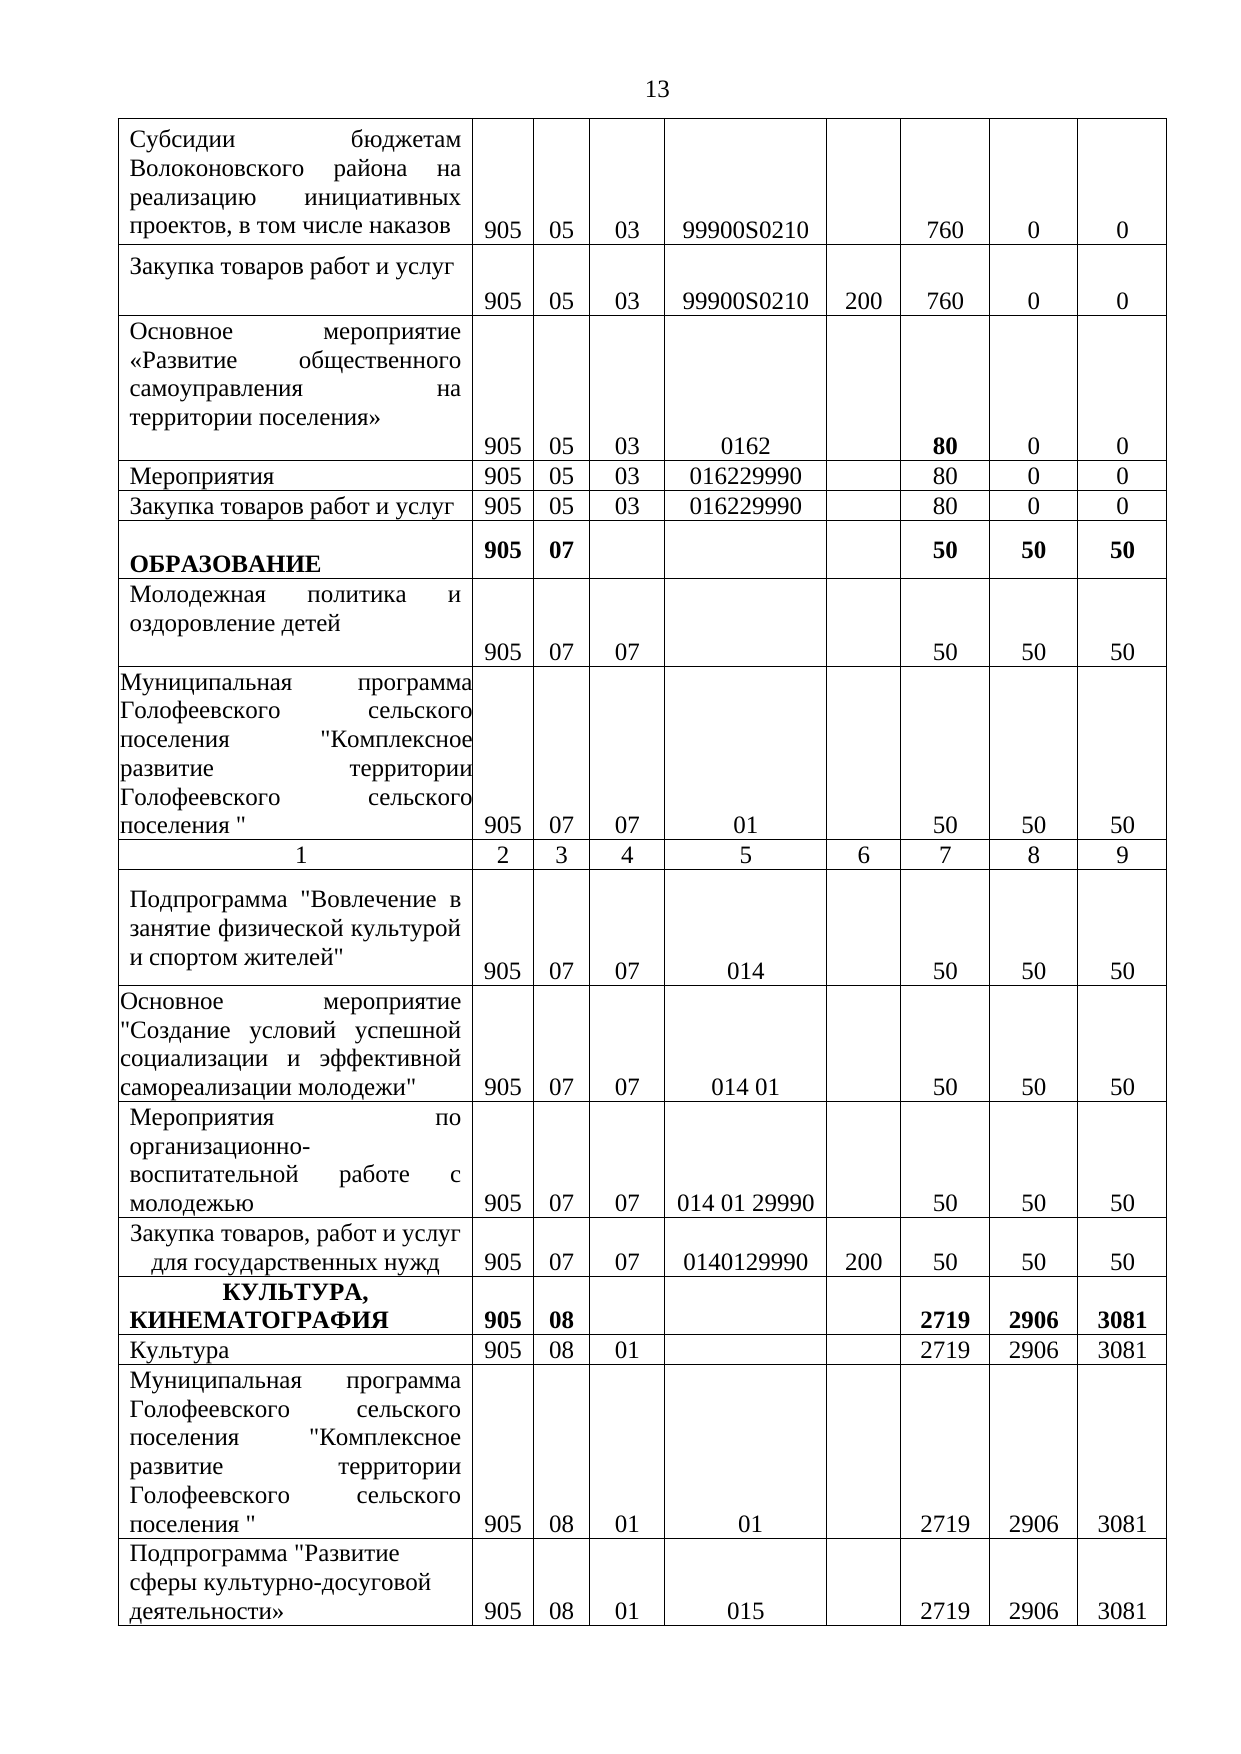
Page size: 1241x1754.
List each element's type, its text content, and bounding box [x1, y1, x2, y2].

table_cell 05 [534, 316, 589, 460]
table_cell Мероприятия [119, 461, 472, 490]
table_cell 50 [901, 579, 989, 666]
table_cell [827, 1102, 900, 1217]
table_cell 07 [534, 870, 589, 985]
table_cell 0 [990, 245, 1077, 314]
table_cell 01 [590, 1365, 664, 1537]
table_cell 01 [590, 1539, 664, 1625]
table_cell 7 [901, 840, 989, 869]
table_cell 4 [590, 840, 664, 869]
table_cell 05 [534, 119, 589, 244]
table_cell 3081 [1078, 1365, 1166, 1537]
table_cell 3081 [1078, 1335, 1166, 1364]
table_cell [827, 1539, 900, 1625]
table_cell Подпрограмма "Развитие сферы культурно-досуговой деятельности» [119, 1539, 472, 1625]
table_cell 014 [665, 870, 826, 985]
table_cell 80 [901, 461, 989, 490]
table_cell Культура [119, 1335, 472, 1364]
table_cell Основное мероприятие "Создание условий успешной социализации и эффективной самореализации молодежи" [119, 986, 472, 1101]
table_cell 905 [473, 316, 533, 460]
table_cell [827, 1277, 900, 1334]
table_cell 07 [534, 1218, 589, 1276]
table_cell Молодежная политика и оздоровление детей [119, 579, 472, 666]
table_cell 2719 [901, 1335, 989, 1364]
table_cell [827, 316, 900, 460]
table_cell 2 [473, 840, 533, 869]
table_cell 014 01 29990 [665, 1102, 826, 1217]
table_cell 50 [901, 1218, 989, 1276]
table_cell 07 [590, 579, 664, 666]
table_cell 0 [990, 119, 1077, 244]
table_cell 905 [473, 667, 533, 839]
table_cell 905 [473, 579, 533, 666]
table_cell 50 [1078, 1218, 1166, 1276]
table_cell 015 [665, 1539, 826, 1625]
table_cell 99900S0210 [665, 245, 826, 314]
table_cell 99900S0210 [665, 119, 826, 244]
table_cell 03 [590, 461, 664, 490]
table_cell 50 [1078, 870, 1166, 985]
table_cell 50 [990, 870, 1077, 985]
table_cell 905 [473, 870, 533, 985]
table_cell 016229990 [665, 491, 826, 520]
table_cell Муниципальная программа Голофеевского сельского поселения "Комплексное развитие территории Голофеевского сельского поселения " [119, 667, 472, 839]
table_cell 50 [901, 1102, 989, 1217]
table_cell 1 [119, 840, 472, 869]
table_cell 50 [901, 521, 989, 578]
table_cell [827, 521, 900, 578]
table_cell 016229990 [665, 461, 826, 490]
table_cell Муниципальная программа Голофеевского сельского поселения "Комплексное развитие территории Голофеевского сельского поселения " [119, 1365, 472, 1537]
table_cell 01 [665, 1365, 826, 1537]
table_cell 3081 [1078, 1277, 1166, 1334]
table_cell 01 [590, 1335, 664, 1364]
table_cell [665, 521, 826, 578]
table_cell [827, 491, 900, 520]
table_cell 50 [990, 986, 1077, 1101]
table_cell Подпрограмма "Вовлечение в занятие физической культурой и спортом жителей" [119, 870, 472, 985]
table_cell 905 [473, 119, 533, 244]
table_cell 0 [990, 461, 1077, 490]
table_cell 905 [473, 1218, 533, 1276]
table_cell [590, 521, 664, 578]
table_cell [665, 1335, 826, 1364]
table_cell ОБРАЗОВАНИЕ [119, 521, 472, 578]
table_cell Закупка товаров работ и услуг [119, 245, 472, 314]
table_cell 2719 [901, 1539, 989, 1625]
table_cell 08 [534, 1335, 589, 1364]
table_cell [665, 579, 826, 666]
table_cell 50 [1078, 1102, 1166, 1217]
table_cell 07 [534, 986, 589, 1101]
table_cell 905 [473, 491, 533, 520]
table_cell [827, 870, 900, 985]
table_cell [590, 1277, 664, 1334]
table_cell 0 [1078, 491, 1166, 520]
table_cell 905 [473, 1277, 533, 1334]
table_cell 905 [473, 1335, 533, 1364]
table_cell 9 [1078, 840, 1166, 869]
table_cell 07 [534, 579, 589, 666]
table_cell Основное мероприятие «Развитие общественного самоуправления на территории поселения» [119, 316, 472, 460]
table_cell 80 [901, 316, 989, 460]
table_cell 0 [1078, 461, 1166, 490]
table_cell [827, 1365, 900, 1537]
table_cell 200 [827, 1218, 900, 1276]
table_cell [827, 667, 900, 839]
table_cell Закупка товаров, работ и услуг для государственных нужд [119, 1218, 472, 1276]
table_cell 50 [990, 1102, 1077, 1217]
table_cell 08 [534, 1277, 589, 1334]
table_cell 50 [990, 667, 1077, 839]
table_cell 05 [534, 245, 589, 314]
table_cell 760 [901, 245, 989, 314]
table_cell 50 [901, 870, 989, 985]
table_cell [827, 461, 900, 490]
table_cell [827, 119, 900, 244]
table_cell 50 [1078, 667, 1166, 839]
table_cell 07 [534, 667, 589, 839]
table_cell [665, 1277, 826, 1334]
table_cell 08 [534, 1539, 589, 1625]
table_cell 50 [1078, 579, 1166, 666]
table_cell 2906 [990, 1335, 1077, 1364]
table_cell 905 [473, 461, 533, 490]
table_cell 6 [827, 840, 900, 869]
table_cell [827, 986, 900, 1101]
table_cell 0 [1078, 316, 1166, 460]
table_cell 03 [590, 245, 664, 314]
table_cell 0162 [665, 316, 826, 460]
table_cell 2719 [901, 1277, 989, 1334]
table_cell 07 [590, 667, 664, 839]
table_cell Закупка товаров работ и услуг [119, 491, 472, 520]
table_cell 905 [473, 1539, 533, 1625]
table_cell 200 [827, 245, 900, 314]
table_cell 50 [990, 1218, 1077, 1276]
table_cell [827, 1335, 900, 1364]
table_cell 07 [590, 870, 664, 985]
table_cell 07 [534, 1102, 589, 1217]
table_cell 3081 [1078, 1539, 1166, 1625]
table_cell 0140129990 [665, 1218, 826, 1276]
table_cell 2719 [901, 1365, 989, 1537]
table_cell 50 [990, 521, 1077, 578]
table_cell 05 [534, 491, 589, 520]
table_cell 50 [1078, 986, 1166, 1101]
table_cell 05 [534, 461, 589, 490]
table_cell КУЛЬТУРА, КИНЕМАТОГРАФИЯ [119, 1277, 472, 1334]
table_cell 03 [590, 119, 664, 244]
table_cell 2906 [990, 1365, 1077, 1537]
table_cell 07 [590, 1102, 664, 1217]
table_cell 80 [901, 491, 989, 520]
table_cell 5 [665, 840, 826, 869]
table_cell 50 [1078, 521, 1166, 578]
table_cell 0 [1078, 119, 1166, 244]
table_cell 905 [473, 1365, 533, 1537]
table_cell 0 [990, 316, 1077, 460]
table_cell 07 [590, 1218, 664, 1276]
table_cell 08 [534, 1365, 589, 1537]
table_cell 905 [473, 245, 533, 314]
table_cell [119, 119, 472, 244]
table_cell 0 [990, 491, 1077, 520]
table_cell 3 [534, 840, 589, 869]
table_cell 014 01 [665, 986, 826, 1101]
table_cell 03 [590, 491, 664, 520]
table_cell 50 [901, 667, 989, 839]
table_cell 03 [590, 316, 664, 460]
table_cell 01 [665, 667, 826, 839]
table_cell 0 [1078, 245, 1166, 314]
table_cell 50 [901, 986, 989, 1101]
table_cell Мероприятия по организационно-воспитательной работе с молодежью [119, 1102, 472, 1217]
table_cell 50 [990, 579, 1077, 666]
table_cell [827, 579, 900, 666]
table_cell 905 [473, 1102, 533, 1217]
table_cell 07 [534, 521, 589, 578]
table_cell 07 [590, 986, 664, 1101]
table_cell 2906 [990, 1539, 1077, 1625]
table_cell 905 [473, 986, 533, 1101]
table_cell 8 [990, 840, 1077, 869]
table_cell 905 [473, 521, 533, 578]
table_cell 2906 [990, 1277, 1077, 1334]
table_cell 760 [901, 119, 989, 244]
